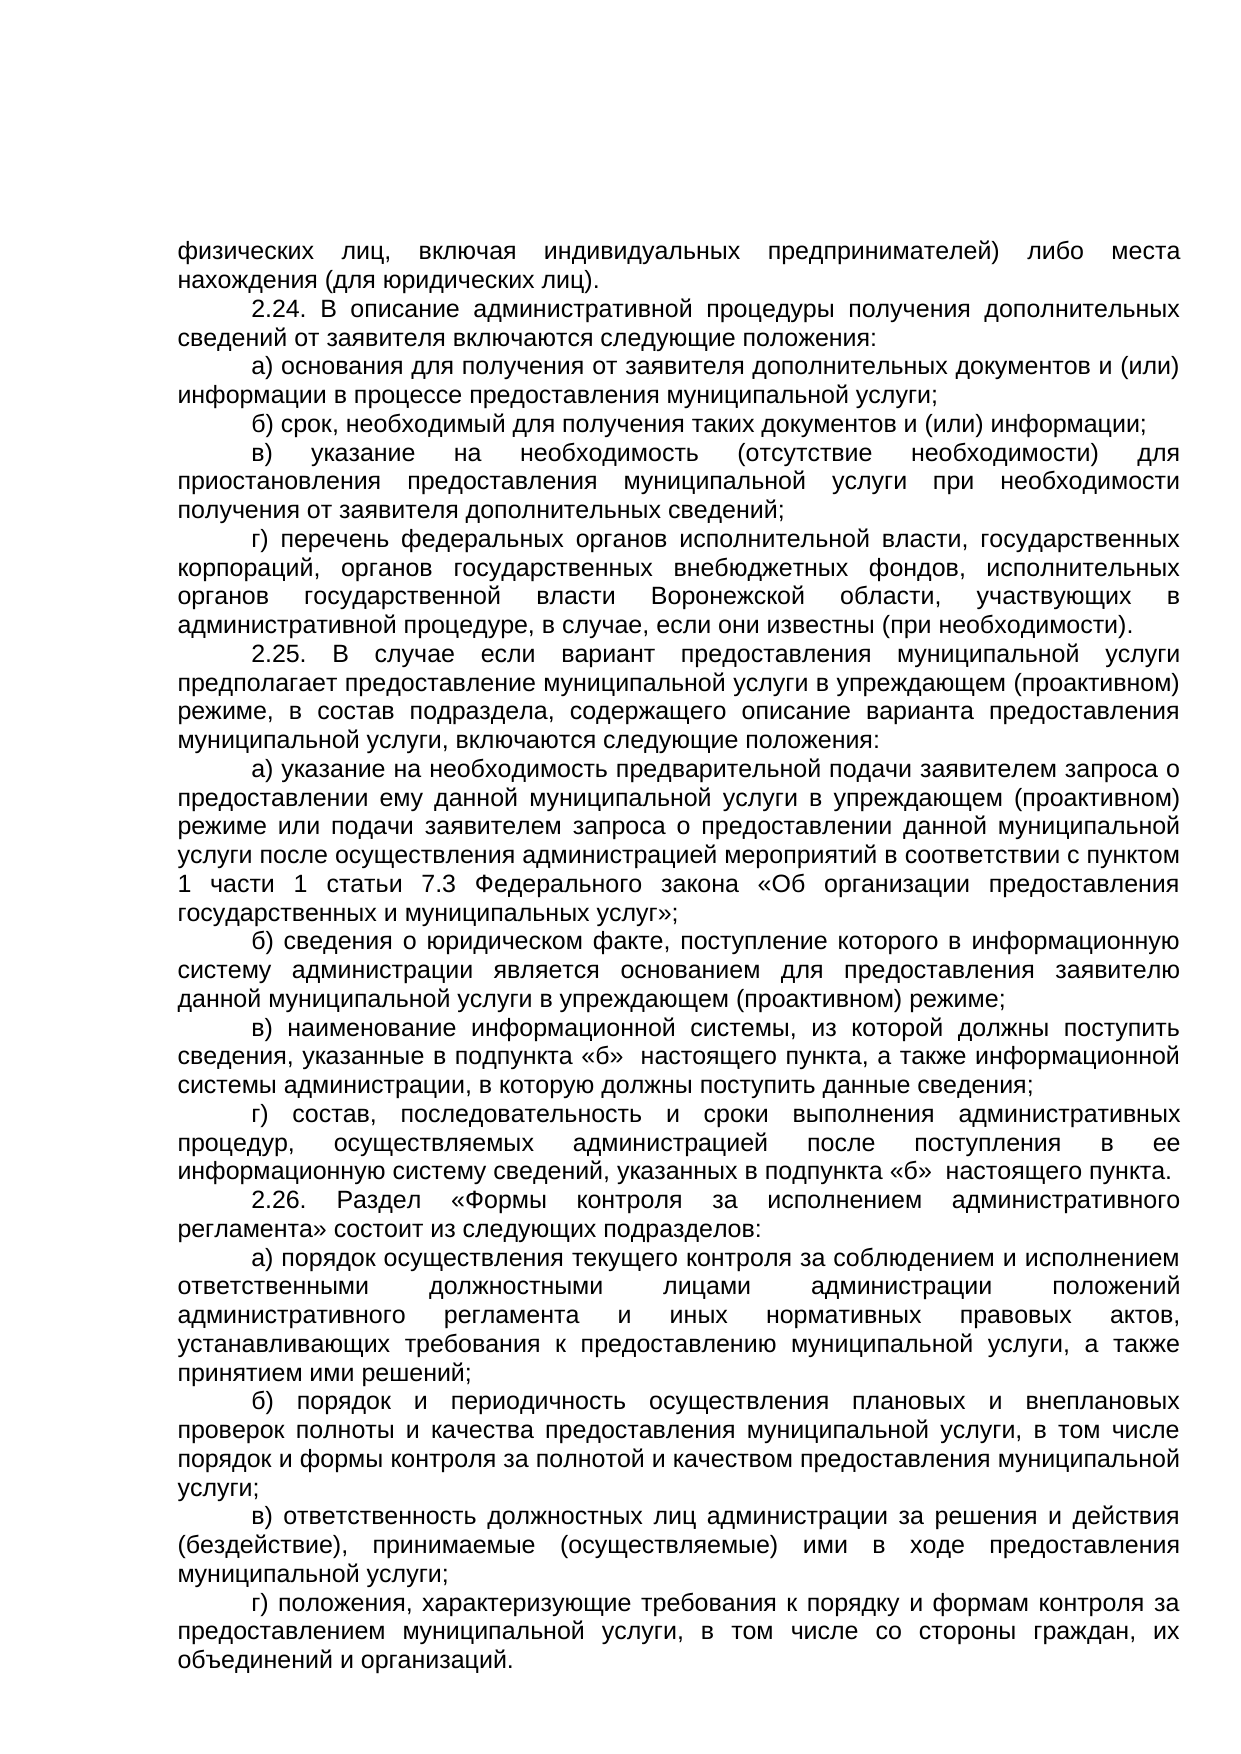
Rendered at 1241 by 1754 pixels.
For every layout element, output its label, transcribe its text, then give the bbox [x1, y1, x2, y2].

text б) срок, необходимый для получения таких документов и (или) информации; [177, 409, 1181, 437]
text б) порядок и периодичность осуществления плановых и внеплановых проверок полноты и качества предоставления муниципальной услуги, в том числе порядок и формы контроля за полнотой и качеством предоставления муниципальной услуги; [177, 1386, 1181, 1501]
text а) основания для получения от заявителя дополнительных документов и (или) информации в процессе предоставления муниципальной услуги; [177, 351, 1181, 409]
text г) положения, характеризующие требования к порядку и формам контроля за предоставлением муниципальной услуги, в том числе со стороны граждан, их объединений и организаций. [177, 1587, 1181, 1674]
text а) порядок осуществления текущего контроля за соблюдением и исполнением ответственными должностными лицами администрации положений административного регламента и иных нормативных правовых актов, устанавливающих требования к предоставлению муниципальной услуги, а также принятием ими решений; [177, 1242, 1181, 1386]
text в) указание на необходимость (отсутствие необходимости) для приостановления предоставления муниципальной услуги при необходимости получения от заявителя дополнительных сведений; [177, 437, 1181, 524]
text в) ответственность должностных лиц администрации за решения и действия (бездействие), принимаемые (осуществляемые) ими в ходе предоставления муниципальной услуги; [177, 1501, 1181, 1587]
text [177, 236, 1181, 294]
text в) наименование информационной системы, из которой должны поступить сведения, указанные в подпункта «б» настоящего пункта, а также информационной системы администрации, в которую должны поступить данные сведения; [177, 1012, 1181, 1099]
text 2.25. В случае если вариант предоставления муниципальной услуги предполагает предоставление муниципальной услуги в упреждающем (проактивном) режиме, в состав подраздела, содержащего описание варианта предоставления муниципальной услуги, включаются следующие положения: [177, 639, 1181, 754]
text г) перечень федеральных органов исполнительной власти, государственных корпораций, органов государственных внебюджетных фондов, исполнительных органов государственной власти Воронежской области, участвующих в административной процедуре, в случае, если они известны (при необходимости). [177, 524, 1181, 639]
text 2.24. В описание административной процедуры получения дополнительных сведений от заявителя включаются следующие положения: [177, 294, 1181, 351]
text а) указание на необходимость предварительной подачи заявителем запроса о предоставлении ему данной муниципальной услуги в упреждающем (проактивном) режиме или подачи заявителем запроса о предоставлении данной муниципальной услуги после осуществления администрацией мероприятий в соответствии с пунктом 1 части 1 статьи 7.3 Федерального закона «Об организации предоставления государственных и муниципальных услуг»; [177, 754, 1181, 926]
text 2.26. Раздел «Формы контроля за исполнением административного регламента» состоит из следующих подразделов: [177, 1185, 1181, 1242]
text б) сведения о юридическом факте, поступление которого в информационную систему администрации является основанием для предоставления заявителю данной муниципальной услуги в упреждающем (проактивном) режиме; [177, 926, 1181, 1012]
text г) состав, последовательность и сроки выполнения административных процедур, осуществляемых администрацией после поступления в ее информационную систему сведений, указанных в подпункта «б» настоящего пункта. [177, 1099, 1181, 1185]
